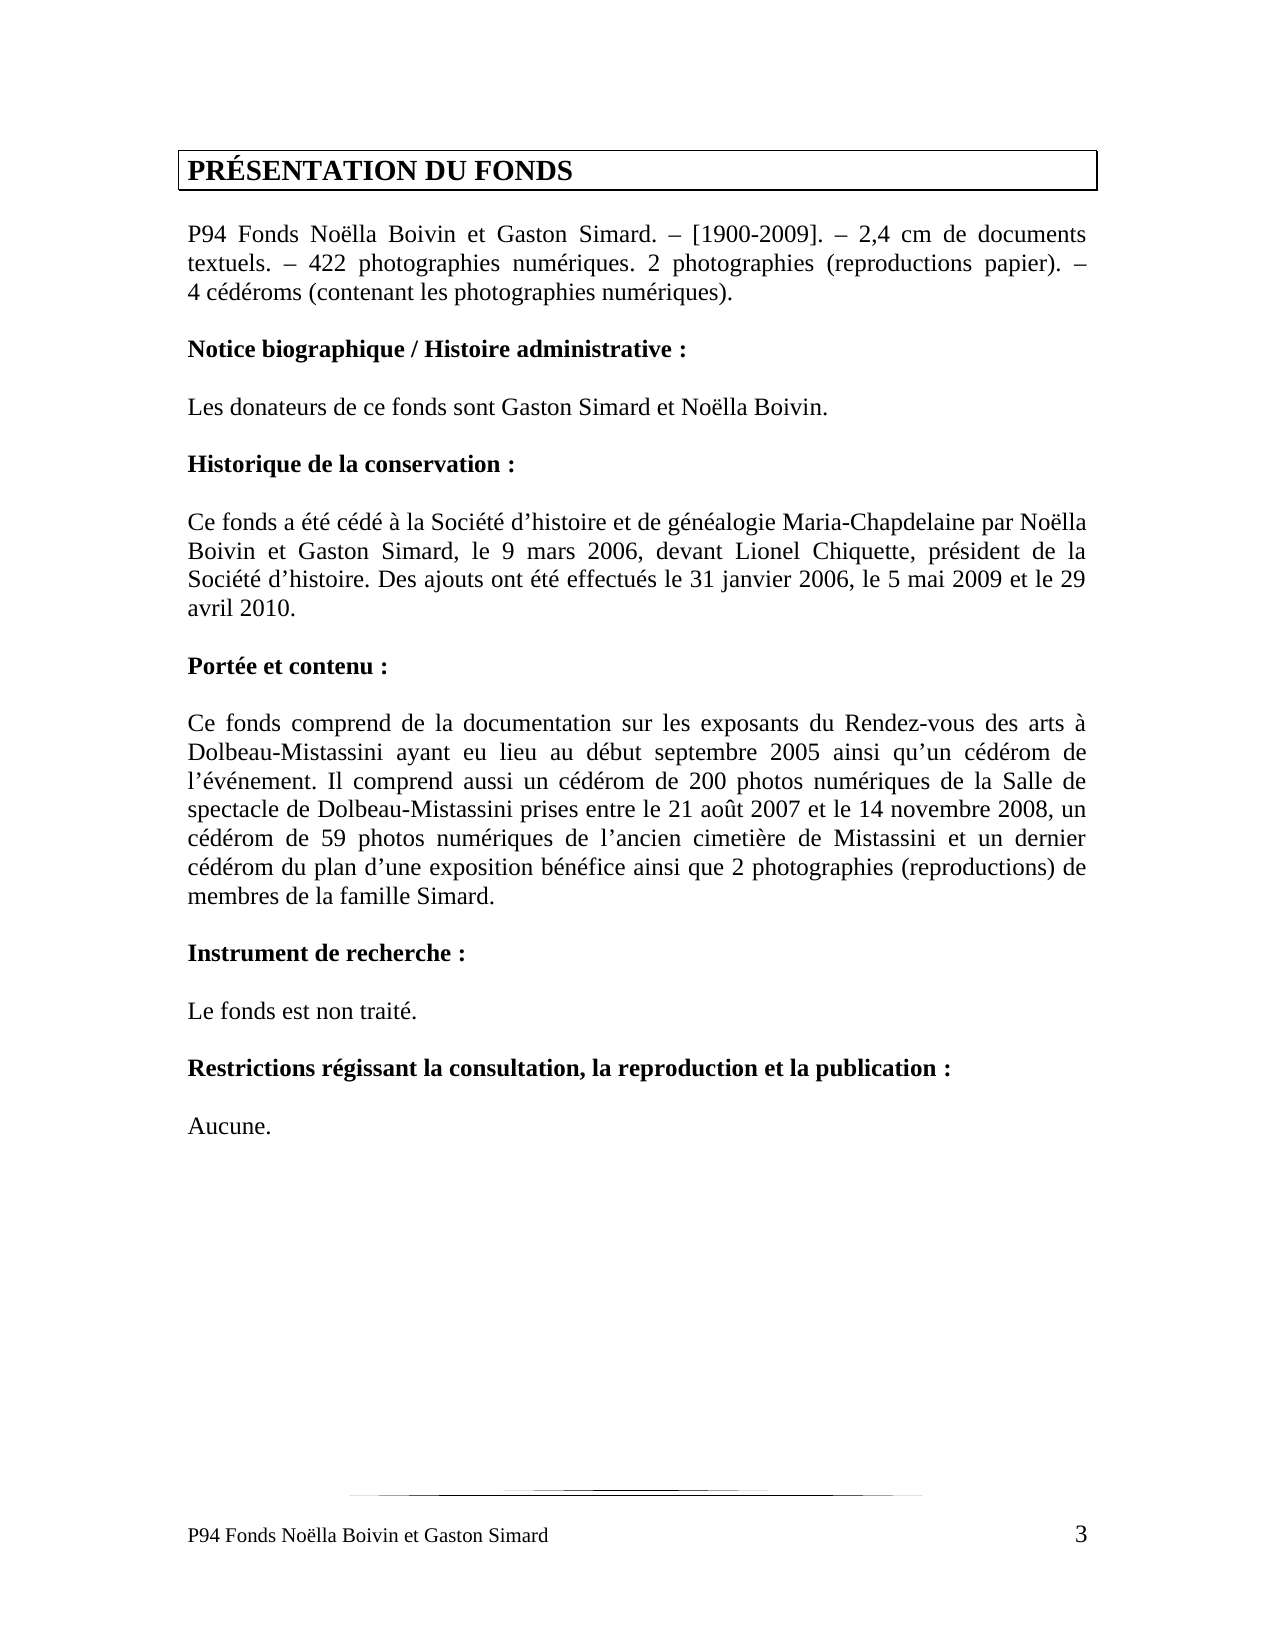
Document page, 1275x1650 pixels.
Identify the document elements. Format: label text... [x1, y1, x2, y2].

text Les donateurs de ce fonds sont Gaston Simard et Noëlla Boivin. [187, 392, 1087, 421]
text Notice biographique / Histoire administrative : [187, 334, 1087, 363]
text P94 Fonds Noëlla Boivin et Gaston Simard. – [1900-2009]. – 2,4 cm de documents textuels. – 422 photographies numériques. 2 photographies (reproductions papier). – 4 cédéroms (contenant les photographies numériques). [187, 219, 1087, 306]
text Historique de la conservation : [187, 449, 1087, 478]
text Instrument de recherche : [187, 938, 1087, 967]
title PRÉSENTATION DU FONDS [179, 151, 1096, 189]
text Restrictions régissant la consultation, la reproduction et la publication : [187, 1053, 1087, 1082]
text Aucune. [187, 1111, 1087, 1139]
text Le fonds est non traité. [187, 996, 1087, 1024]
text Ce fonds a été cédé à la Société d’histoire et de généalogie Maria-Chapdelaine par Noëlla Boivin et Gaston Simard, le 9 mars 2006, devant Lionel Chiquette, président de la Société d’histoire. Des ajouts ont été effectués le 31 janvier 2006, le 5 mai 2009 et le 29 avril 2010. [187, 507, 1087, 622]
text Portée et contenu : [187, 651, 1087, 679]
text Ce fonds comprend de la documentation sur les exposants du Rendez-vous des arts à Dolbeau-Mistassini ayant eu lieu au début septembre 2005 ainsi qu’un cédérom de l’événement. Il comprend aussi un cédérom de 200 photos numériques de la Salle de spectacle de Dolbeau-Mistassini prises entre le 21 août 2007 et le 14 novembre 2008, un cédérom de 59 photos numériques de l’ancien cimetière de Mistassini et un dernier cédérom du plan d’une exposition bénéfice ainsi que 2 photographies (reproductions) de membres de la famille Simard. [187, 708, 1087, 909]
